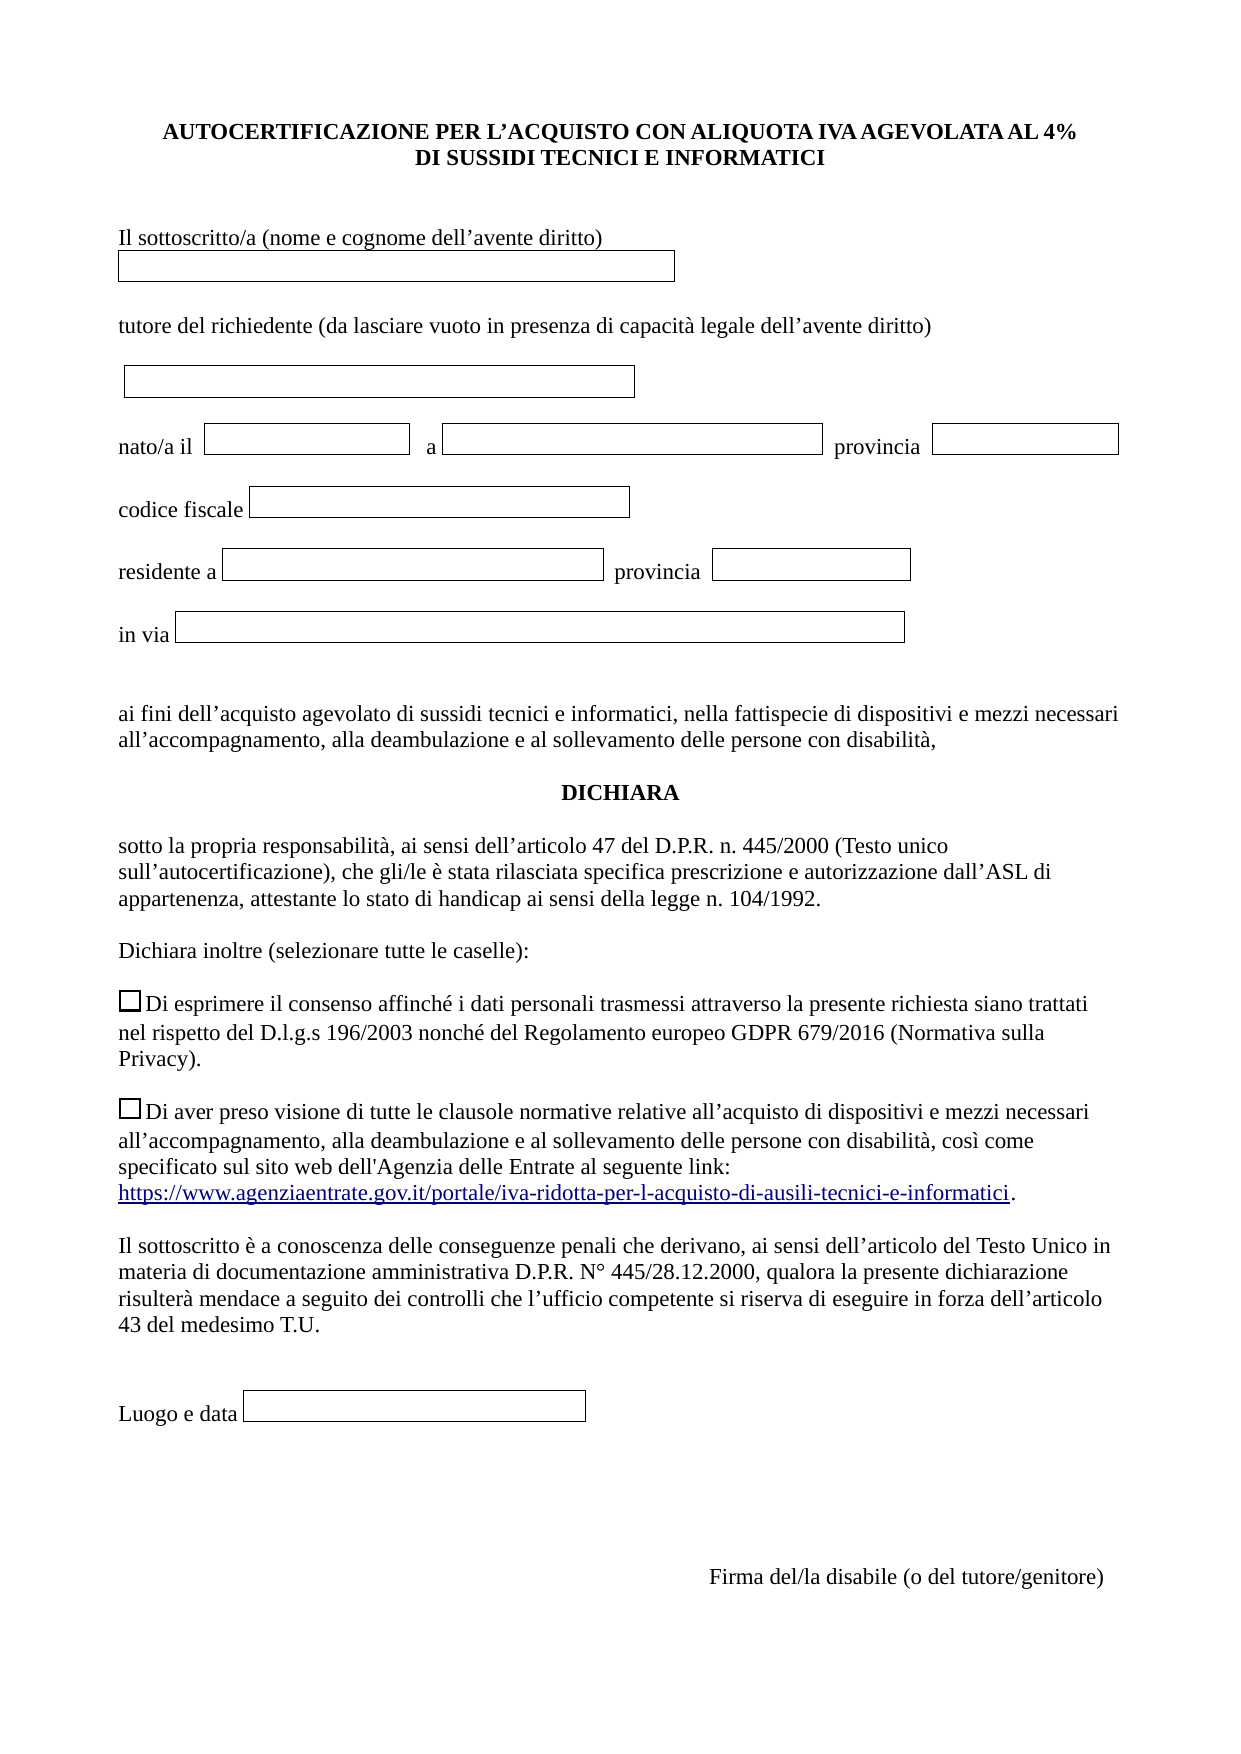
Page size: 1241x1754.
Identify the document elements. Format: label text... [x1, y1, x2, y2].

text ai fini dell’acquisto agevolato di sussidi tecnici e informatici, nella fattispecie di dispositivi e mezzi necessari all’accompagnamento, alla deambulazione e al sollevamento delle persone con disabilità, [118, 700, 1122, 753]
text Di esprimere il consenso affinché i dati personali trasmessi attraverso la presente richiesta siano trattati nel rispetto del D.l.g.s 196/2003 nonché del Regolamento europeo GDPR 679/2016 (Normativa sulla Privacy). [118, 990, 1122, 1072]
text Firma del/la disabile (o del tutore/genitore) [118, 1563, 1122, 1589]
text Luogo e data [118, 1390, 1122, 1427]
text in via [118, 611, 1122, 647]
text sotto la propria responsabilità, ai sensi dell’articolo 47 del D.P.R. n. 445/2000 (Testo unico sull’autocertificazione), che gli/le è stata rilasciata specifica prescrizione e autorizzazione dall’ASL di appartenenza, attestante lo stato di handicap ai sensi della legge n. 104/1992. [118, 832, 1122, 911]
text Il sottoscritto è a conoscenza delle conseguenze penali che derivano, ai sensi dell’articolo del Testo Unico in materia di documentazione amministrativa D.P.R. N° 445/28.12.2000, qualora la presente dichiarazione risulterà mendace a seguito dei controlli che l’ufficio competente si riserva di eseguire in forza dell’articolo 43 del medesimo T.U. [118, 1232, 1122, 1337]
text Il sottoscritto/a (nome e cognome dell’avente diritto) [118, 223, 1122, 286]
text DI SUSSIDI TECNICI E INFORMATICI [118, 144, 1122, 171]
text tutore del richiedente (da lasciare vuoto in presenza di capacità legale dell’avente diritto) [118, 313, 1122, 339]
text codice fiscale [118, 486, 1122, 522]
text Di aver preso visione di tutte le clausole normative relative all’acquisto di dispositivi e mezzi necessari all’accompagnamento, alla deambulazione e al sollevamento delle persone con disabilità, così come specificato sul sito web dell'Agenzia delle Entrate al seguente link: https://www.agenziaentrate.gov.it/portale/iva-ridotta-per-l-acquisto-di-ausili-tecnici-e-informatici. [118, 1098, 1122, 1206]
text Dichiara inoltre (selezionare tutte le caselle): [118, 937, 1122, 964]
text AUTOCERTIFICAZIONE PER L’ACQUISTO CON ALIQUOTA IVA AGEVOLATA AL 4% [118, 118, 1122, 144]
text residente a provincia [118, 548, 1122, 585]
text DICHIARA [118, 779, 1122, 806]
text nato/a il a provincia [118, 423, 1122, 459]
